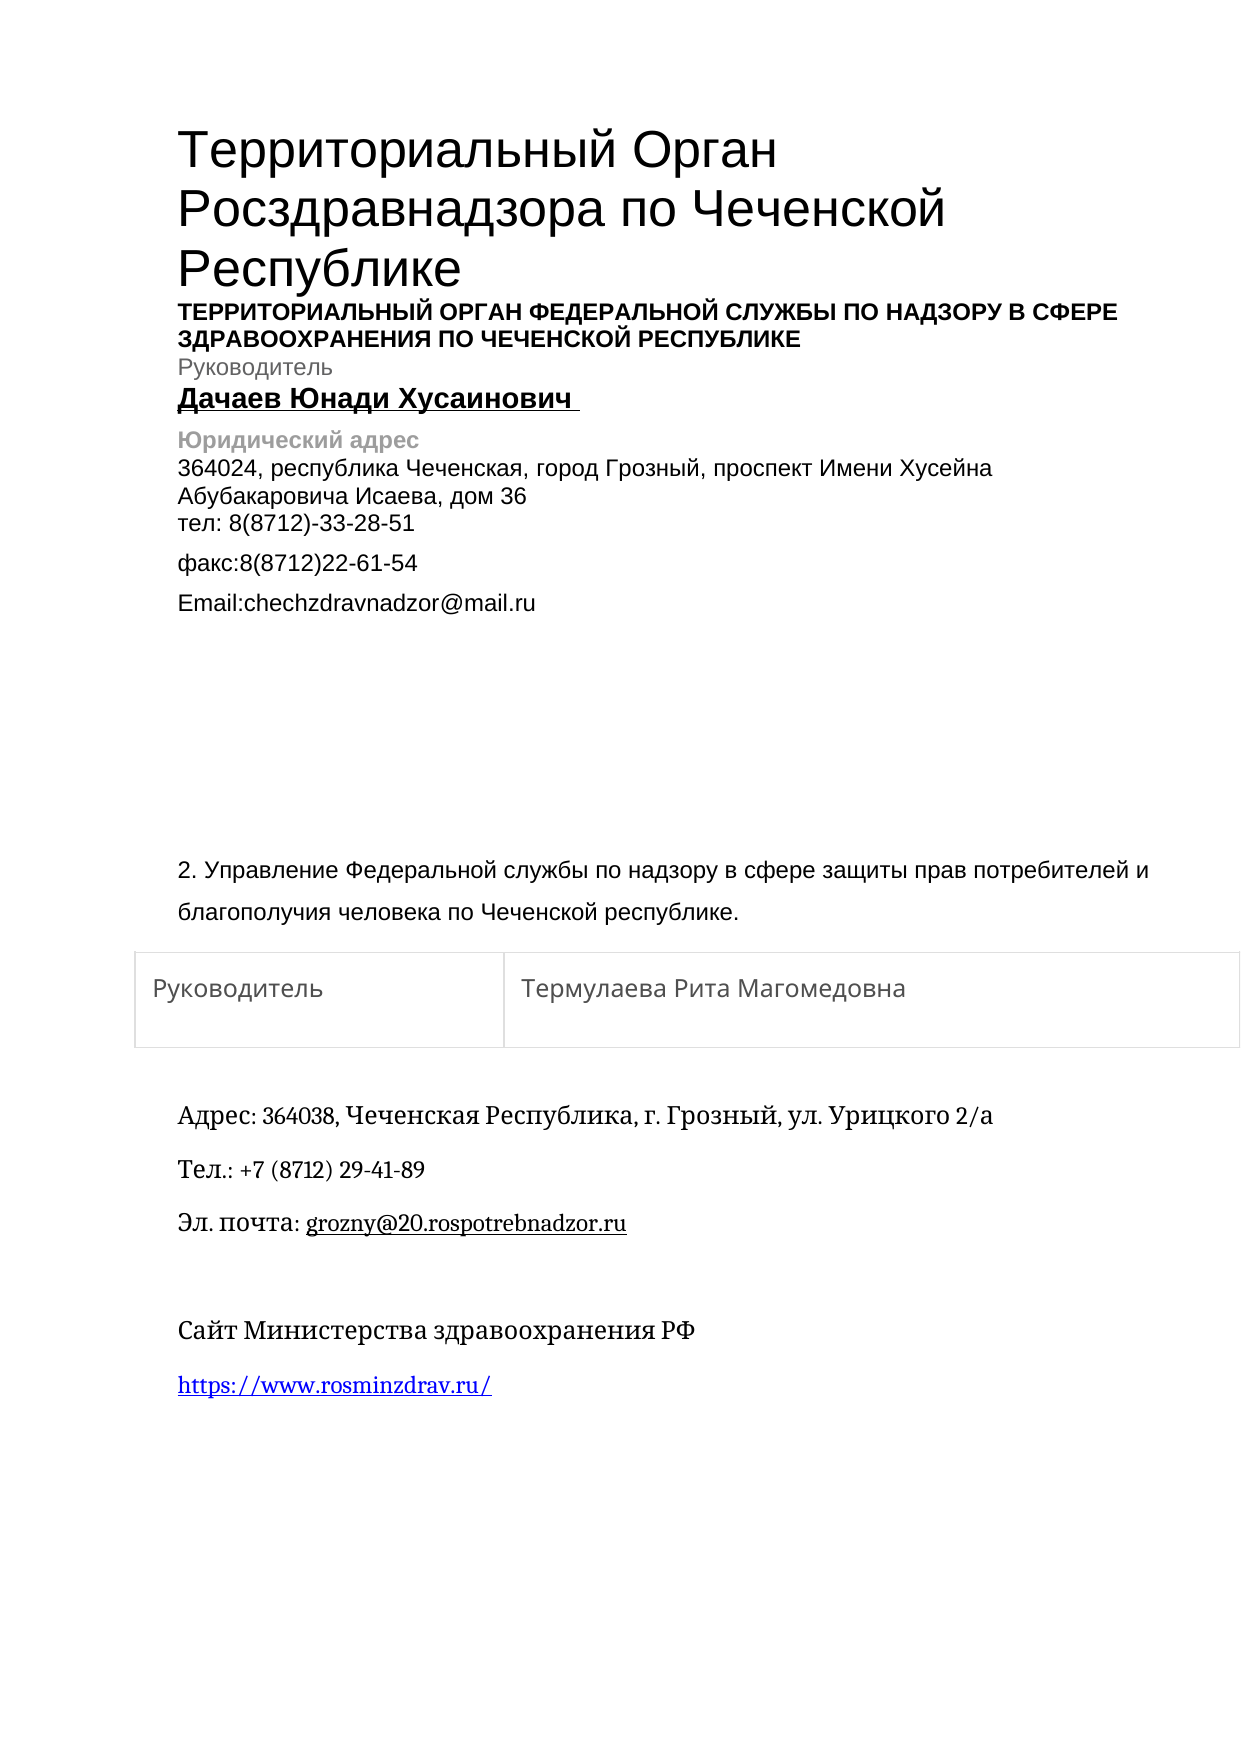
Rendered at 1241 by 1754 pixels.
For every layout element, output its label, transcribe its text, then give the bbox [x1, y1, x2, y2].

table_header Термулаева Рита Магомедовна [505, 953, 1239, 1047]
text 2. Управление Федеральной службы по надзору в сфере защиты прав потребителей и благополучия человека по Чеченской республике. [177, 856, 1152, 925]
text Территориальный Орган Росздравнадзора по Чеченской Республике [462, 118, 1152, 298]
text Руководитель [177, 353, 1152, 381]
table_header Руководитель [136, 953, 503, 1047]
text Юридический адрес [177, 426, 1152, 454]
text Email:chechzdravnadzor@mail.ru [177, 589, 1152, 616]
text Эл. почта: grozny@20.rospotrebnadzor.ru [177, 1209, 1152, 1238]
text https://www.rosminzdrav.ru/ [177, 1371, 1152, 1399]
text Адрес: 364038, Чеченская Республика, г. Грозный, ул. Урицкого 2/а [177, 1102, 1152, 1131]
text факс:8(8712)22-61-54 [177, 549, 1152, 577]
text Тел.: +7 (8712) 29-41-89 [177, 1156, 1152, 1184]
text 364024, республика Чеченская, город Грозный, проспект Имени Хусейна Абубакаровича Исаева, дом 36 [177, 454, 1152, 509]
text Сайт Министерства здравоохранения РФ [177, 1317, 1152, 1346]
text тел: 8(8712)-33-28-51 [177, 509, 1152, 537]
text Дачаев Юнади Хусаинович [177, 381, 1152, 414]
text ТЕРРИТОРИАЛЬНЫЙ ОРГАН ФЕДЕРАЛЬНОЙ СЛУЖБЫ ПО НАДЗОРУ В СФЕРЕ ЗДРАВООХРАНЕНИЯ ПО ЧЕЧЕНСКОЙ РЕСПУБЛИКЕ [177, 298, 1152, 353]
